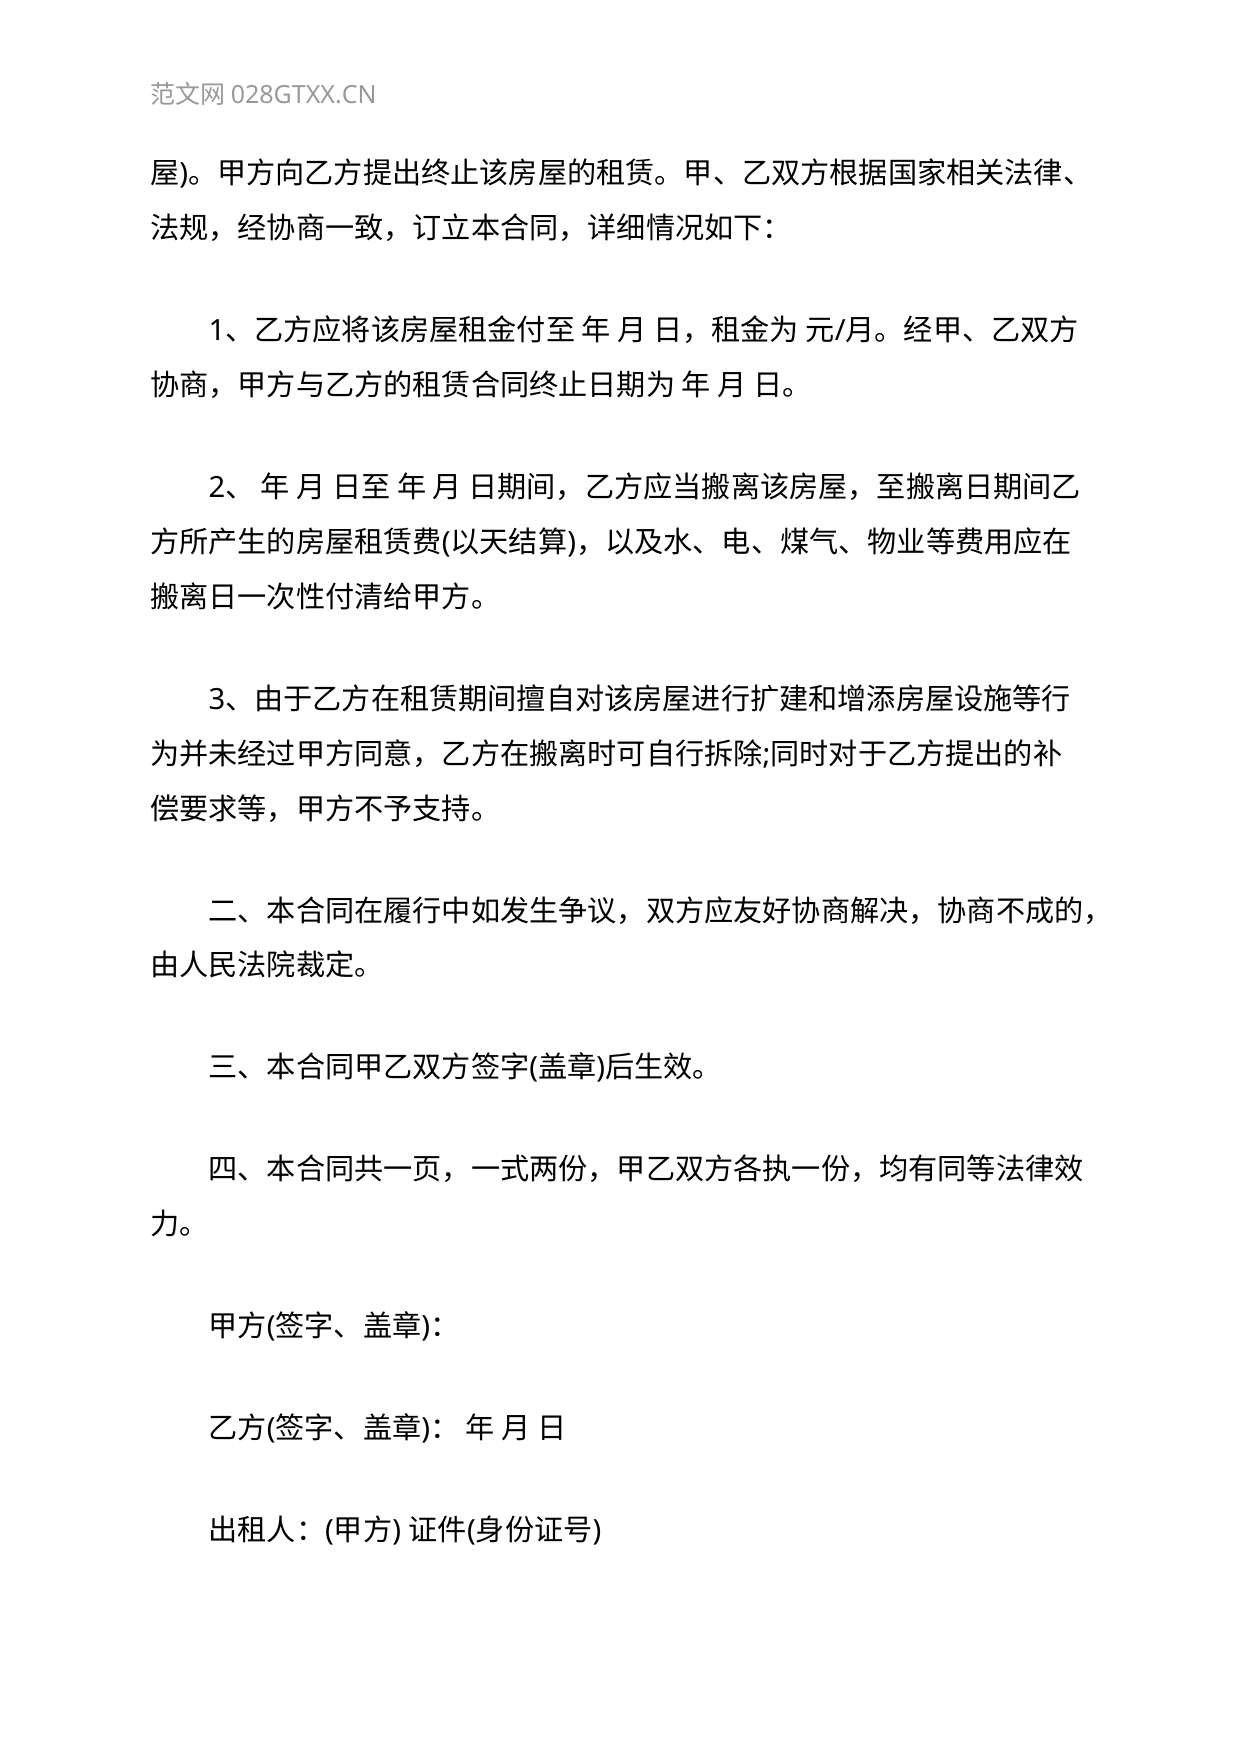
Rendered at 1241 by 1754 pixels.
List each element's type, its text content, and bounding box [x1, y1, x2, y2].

text 四、本合同共一页，一式两份，甲乙双方各执一份，均有同等法律效力。 [150, 1146, 1090, 1243]
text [150, 150, 1090, 247]
text 乙方(签字、盖章)： 年 月 日 [150, 1404, 1090, 1447]
text 出租人：(甲方) 证件(身份证号) [150, 1506, 1090, 1549]
text 2、 年 月 日至 年 月 日期间，乙方应当搬离该房屋，至搬离日期间乙方所产生的房屋租赁费(以天结算)，以及水、电、煤气、物业等费用应在搬离日一次性付清给甲方。 [150, 463, 1090, 616]
text 甲方(签字、盖章)： [150, 1302, 1090, 1345]
text 三、本合同甲乙双方签字(盖章)后生效。 [150, 1044, 1090, 1086]
text 1、乙方应将该房屋租金付至 年 月 日，租金为 元/月。经甲、乙双方协商，甲方与乙方的租赁合同终止日期为 年 月 日。 [150, 307, 1090, 404]
text 二、本合同在履行中如发生争议，双方应友好协商解决，协商不成的，由人民法院裁定。 [150, 887, 1090, 984]
text 3、由于乙方在租赁期间擅自对该房屋进行扩建和增添房屋设施等行为并未经过甲方同意，乙方在搬离时可自行拆除;同时对于乙方提出的补偿要求等，甲方不予支持。 [150, 675, 1090, 828]
